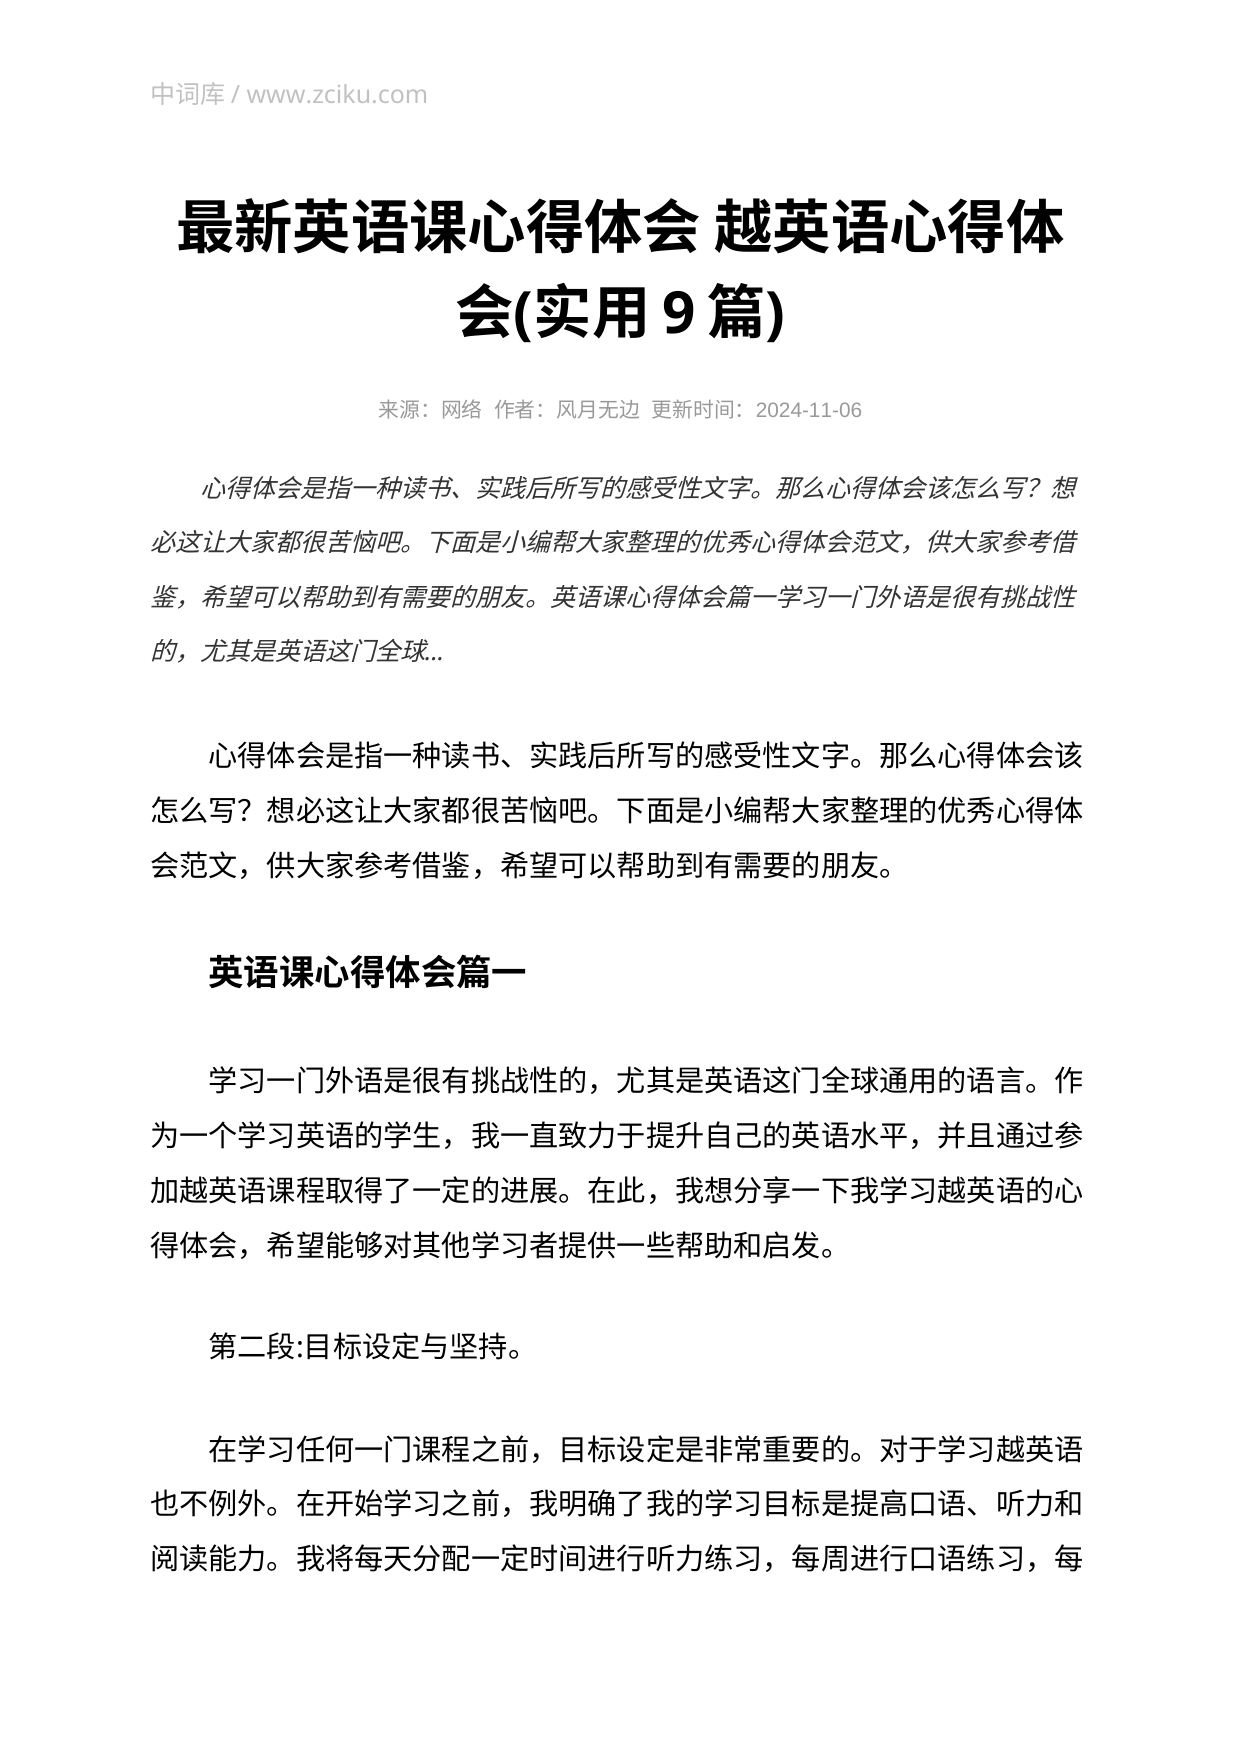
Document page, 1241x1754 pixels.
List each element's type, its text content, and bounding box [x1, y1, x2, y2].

text 来源：网络 作者：风月无边 更新时间：2024-11-06 [150, 397, 1090, 421]
text 学习一门外语是很有挑战性的，尤其是英语这门全球通用的语言。作为一个学习英语的学生，我一直致力于提升自己的英语水平，并且通过参加越英语课程取得了一定的进展。在此，我想分享一下我学习越英语的心得体会，希望能够对其他学习者提供一些帮助和启发。 [150, 1058, 1090, 1264]
text 心得体会是指一种读书、实践后所写的感受性文字。那么心得体会该怎么写？想必这让大家都很苦恼吧。下面是小编帮大家整理的优秀心得体会范文，供大家参考借鉴，希望可以帮助到有需要的朋友。英语课心得体会篇一学习一门外语是很有挑战性的，尤其是英语这门全球... [150, 468, 1090, 668]
subtitle 最新英语课心得体会 越英语心得体会(实用9篇) [150, 181, 1090, 351]
text 英语课心得体会篇一 [150, 944, 1090, 995]
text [150, 1426, 1090, 1578]
text 第二段:目标设定与坚持。 [150, 1324, 1090, 1366]
text 心得体会是指一种读书、实践后所写的感受性文字。那么心得体会该怎么写？想必这让大家都很苦恼吧。下面是小编帮大家整理的优秀心得体会范文，供大家参考借鉴，希望可以帮助到有需要的朋友。 [150, 733, 1090, 885]
